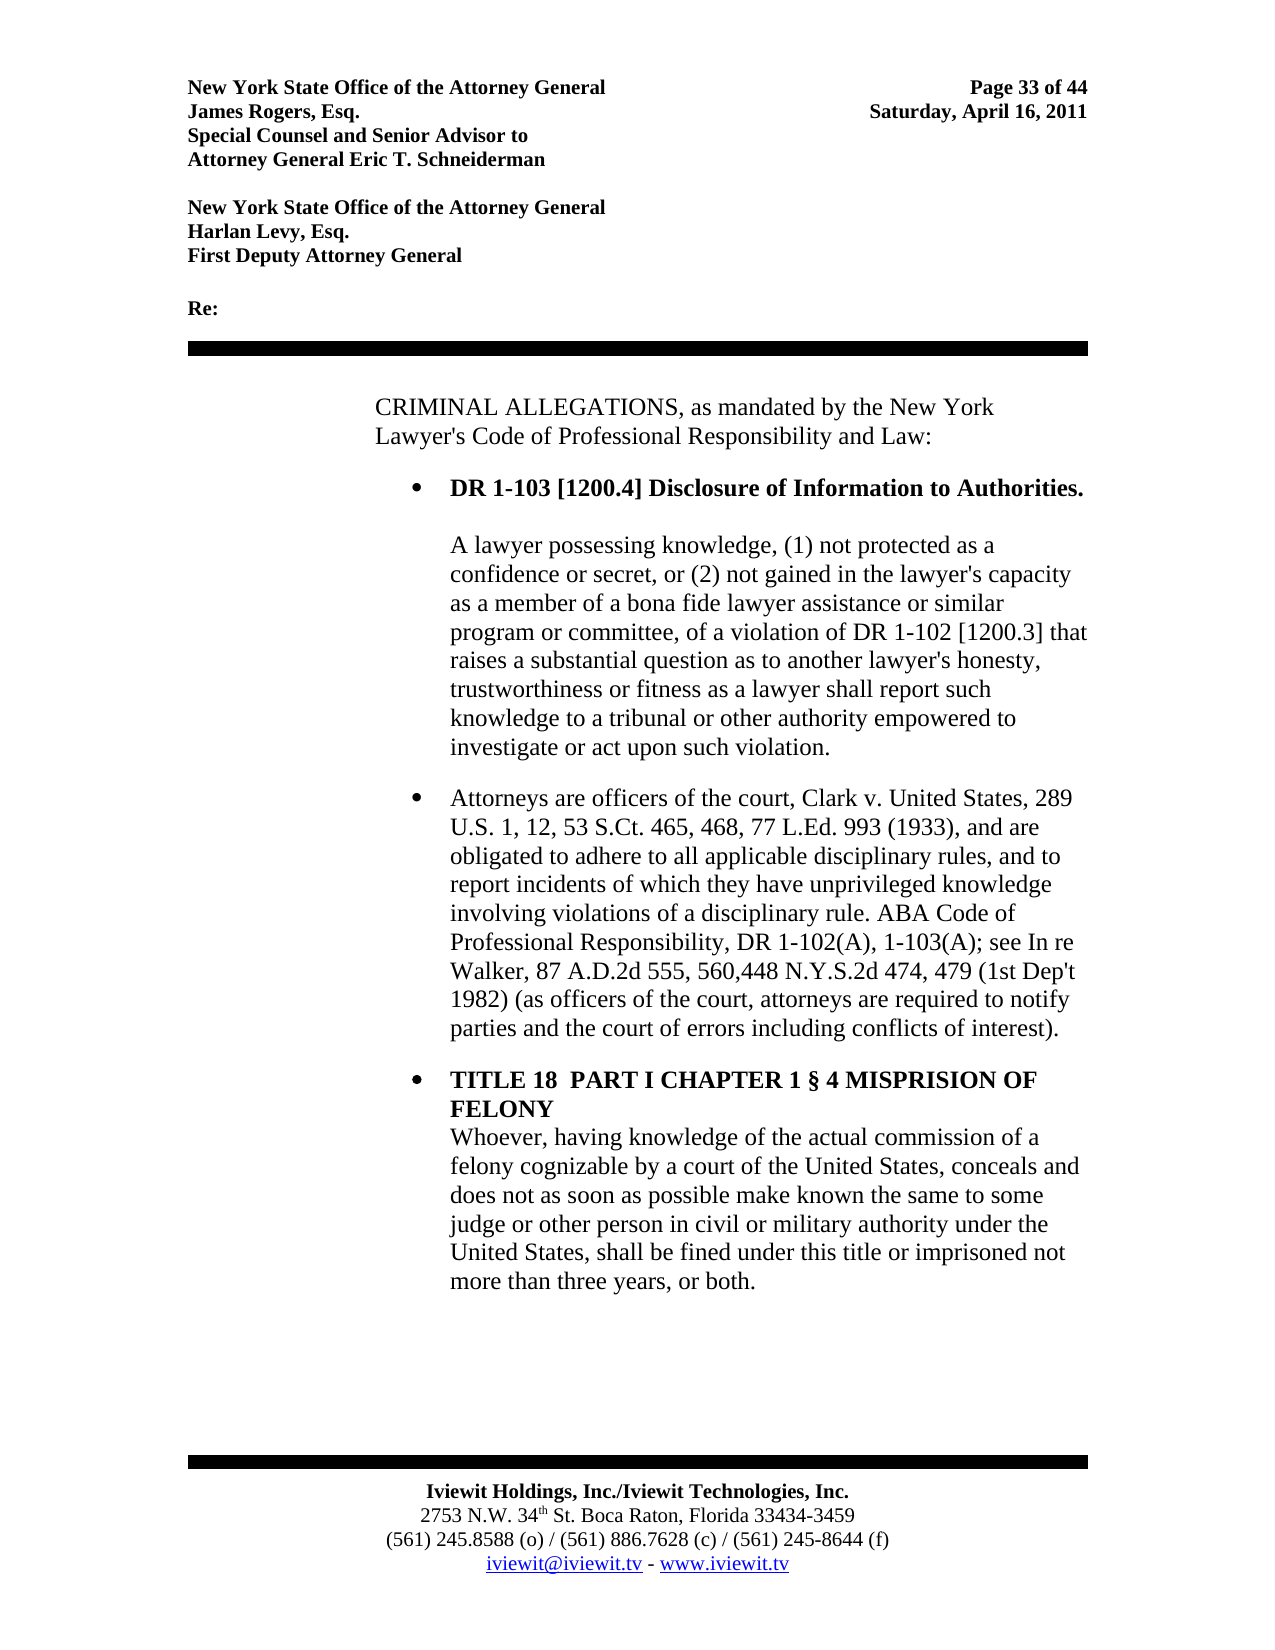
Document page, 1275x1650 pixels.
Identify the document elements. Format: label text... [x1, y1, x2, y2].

list DR 1-103 [1200.4] Disclosure of Information to Authorities. A lawyer possessing knowledge, (1) not protected as a confidence or secret, or (2) not gained in the lawyer's capacity as a member of a bona fide lawyer assistance or similar program or committee, of a violation of DR 1-102 [1200.3] that raises a substantial question as to another lawyer's honesty, trustworthiness or fitness as a lawyer shall report such knowledge to a tribunal or other authority empowered to investigate or act upon such violation. [412, 473, 1087, 760]
text Whoever, having knowledge of the actual commission of a felony cognizable by a court of the United States, conceals and does not as soon as possible make known the same to some judge or other person in civil or military authority under the United States, shall be fined under this title or imprisoned not more than three years, or both. [450, 1122, 1087, 1295]
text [375, 392, 1087, 450]
list Attorneys are officers of the court, Clark v. United States, 289 U.S. 1, 12, 53 S.Ct. 465, 468, 77 L.Ed. 993 (1933), and are obligated to adhere to all applicable disciplinary rules, and to report incidents of which they have unprivileged knowledge involving violations of a disciplinary rule. ABA Code of Professional Responsibility, DR 1-102(A), 1-103(A); see In re Walker, 87 A.D.2d 555, 560,448 N.Y.S.2d 474, 479 (1st Dep't 1982) (as officers of the court, attorneys are required to notify parties and the court of errors including conflicts of interest). [412, 783, 1087, 1042]
list TITLE 18 PART I CHAPTER 1 § 4 Misprision of felony [412, 1065, 1087, 1122]
